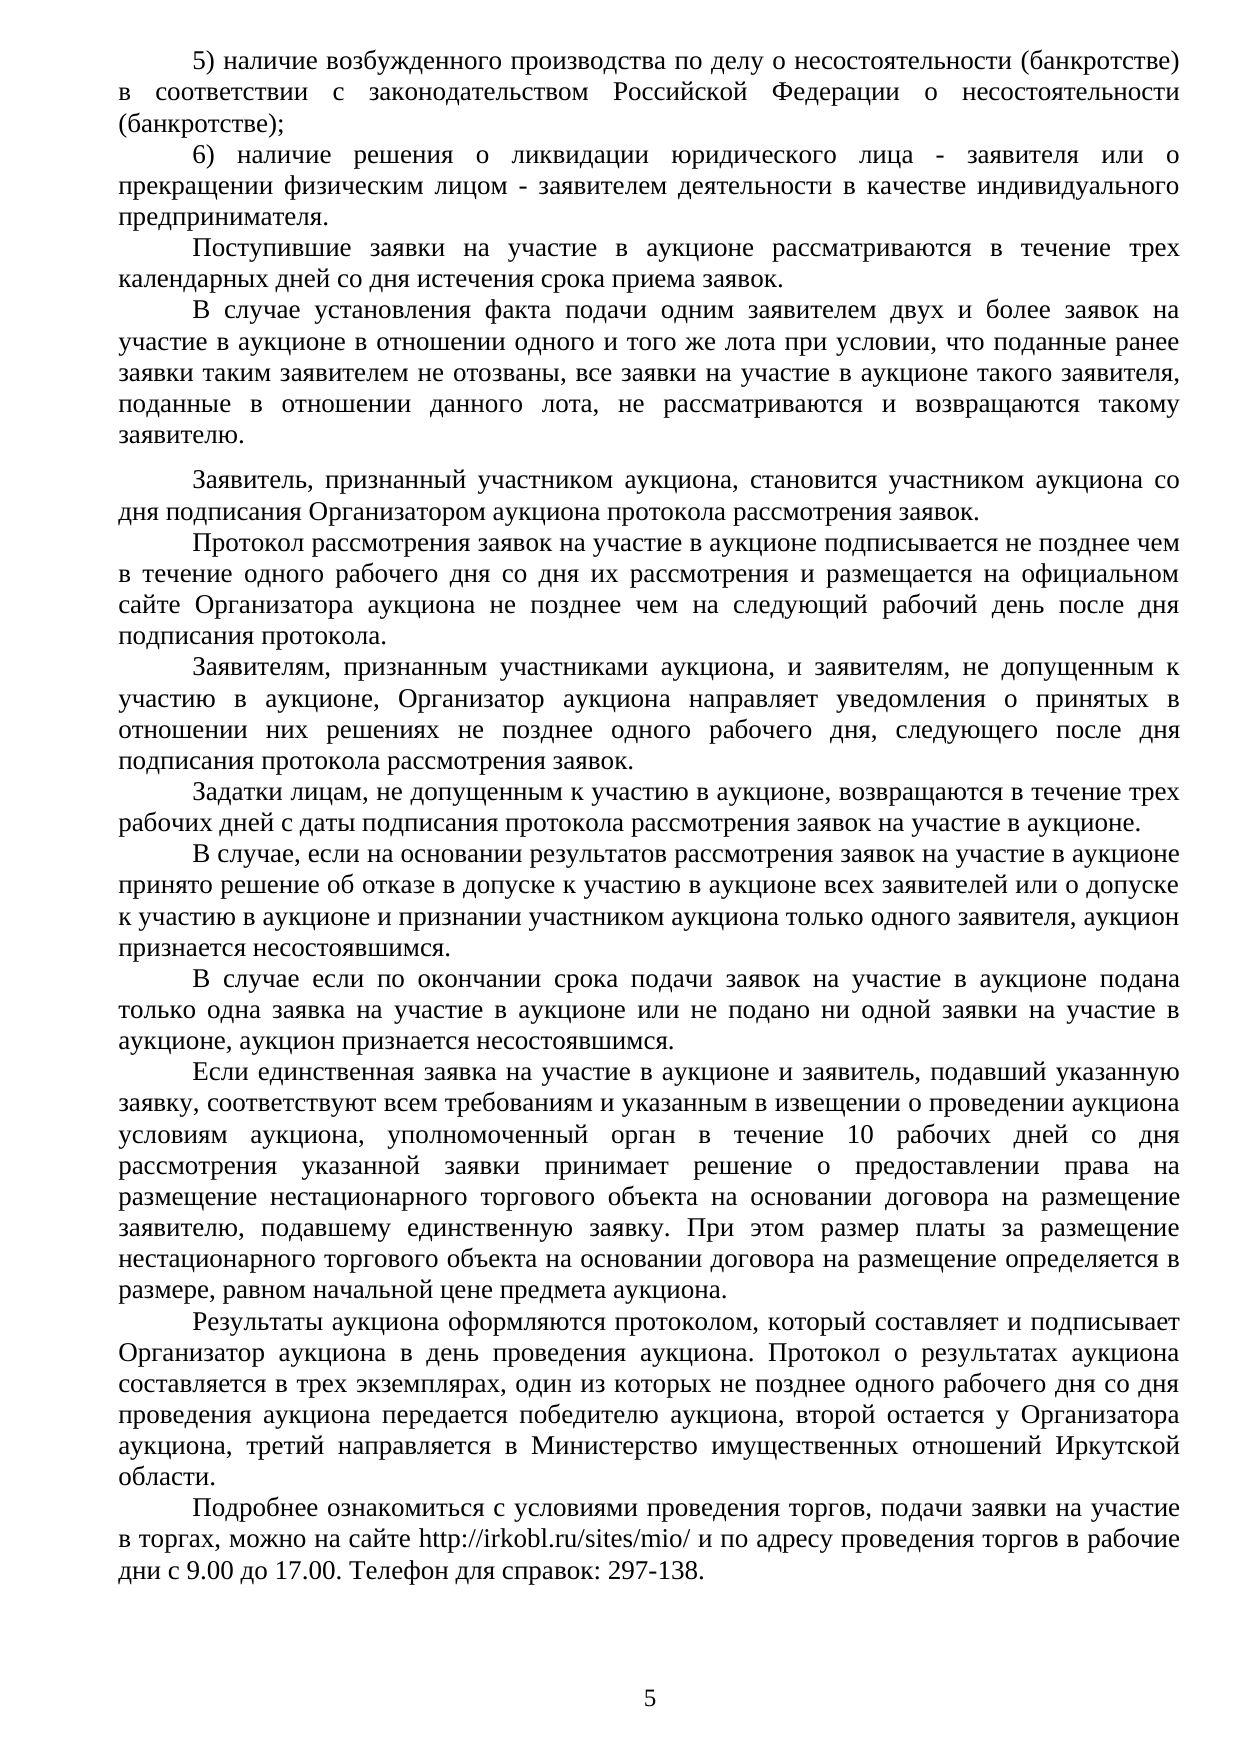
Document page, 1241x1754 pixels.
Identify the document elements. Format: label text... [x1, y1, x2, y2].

text Если единственная заявка на участие в аукционе и заявитель, подавший указанную заявку, соответствуют всем требованиям и указанным в извещении о проведении аукциона условиям аукциона, уполномоченный орган в течение 10 рабочих дней со дня рассмотрения указанной заявки принимает решение о предоставлении права на размещение нестационарного торгового объекта на основании договора на размещение заявителю, подавшему единственную заявку. При этом размер платы за размещение нестационарного торгового объекта на основании договора на размещение определяется в размере, равном начальной цене предмета аукциона. [118, 1055, 1181, 1304]
text Протокол рассмотрения заявок на участие в аукционе подписывается не позднее чем в течение одного рабочего дня со дня их рассмотрения и размещается на официальном сайте Организатора аукциона не позднее чем на следующий рабочий день после дня подписания протокола. [118, 526, 1181, 651]
text Заявитель, признанный участником аукциона, становится участником аукциона со дня подписания Организатором аукциона протокола рассмотрения заявок. [118, 464, 1181, 526]
text Задатки лицам, не допущенным к участию в аукционе, возвращаются в течение трех рабочих дней с даты подписания протокола рассмотрения заявок на участие в аукционе. [118, 775, 1181, 837]
text 5) наличие возбужденного производства по делу о несостоятельности (банкротстве) в соответствии с законодательством Российской Федерации о несостоятельности (банкротстве); [118, 44, 1181, 138]
text 6) наличие решения о ликвидации юридического лица - заявителя или о прекращении физическим лицом - заявителем деятельности в качестве индивидуального предпринимателя. [118, 138, 1181, 231]
text В случае, если на основании результатов рассмотрения заявок на участие в аукционе принято решение об отказе в допуске к участию в аукционе всех заявителей или о допуске к участию в аукционе и признании участником аукциона только одного заявителя, аукцион признается несостоявшимся. [118, 837, 1181, 962]
text В случае установления факта подачи одним заявителем двух и более заявок на участие в аукционе в отношении одного и того же лота при условии, что поданные ранее заявки таким заявителем не отозваны, все заявки на участие в аукционе такого заявителя, поданные в отношении данного лота, не рассматриваются и возвращаются такому заявителю. [118, 293, 1181, 449]
text Поступившие заявки на участие в аукционе рассматриваются в течение трех календарных дней со дня истечения срока приема заявок. [118, 231, 1181, 293]
text В случае если по окончании срока подачи заявок на участие в аукционе подана только одна заявка на участие в аукционе или не подано ни одной заявки на участие в аукционе, аукцион признается несостоявшимся. [118, 962, 1181, 1055]
text Заявителям, признанным участниками аукциона, и заявителям, не допущенным к участию в аукционе, Организатор аукциона направляет уведомления о принятых в отношении них решениях не позднее одного рабочего дня, следующего после дня подписания протокола рассмотрения заявок. [118, 651, 1181, 775]
text Результаты аукциона оформляются протоколом, который составляет и подписывает Организатор аукциона в день проведения аукциона. Протокол о результатах аукциона составляется в трех экземплярах, один из которых не позднее одного рабочего дня со дня проведения аукциона передается победителю аукциона, второй остается у Организатора аукциона, третий направляется в Министерство имущественных отношений Иркутской области. [118, 1304, 1181, 1491]
title Подробнее ознакомиться с условиями проведения торгов, подачи заявки на участие в торгах, можно на сайте http://irkobl.ru/sites/mio/ и по адресу проведения торгов в рабочие дни с 9.00 до 17.00. Телефон для справок: 297-138. [118, 1491, 1181, 1585]
